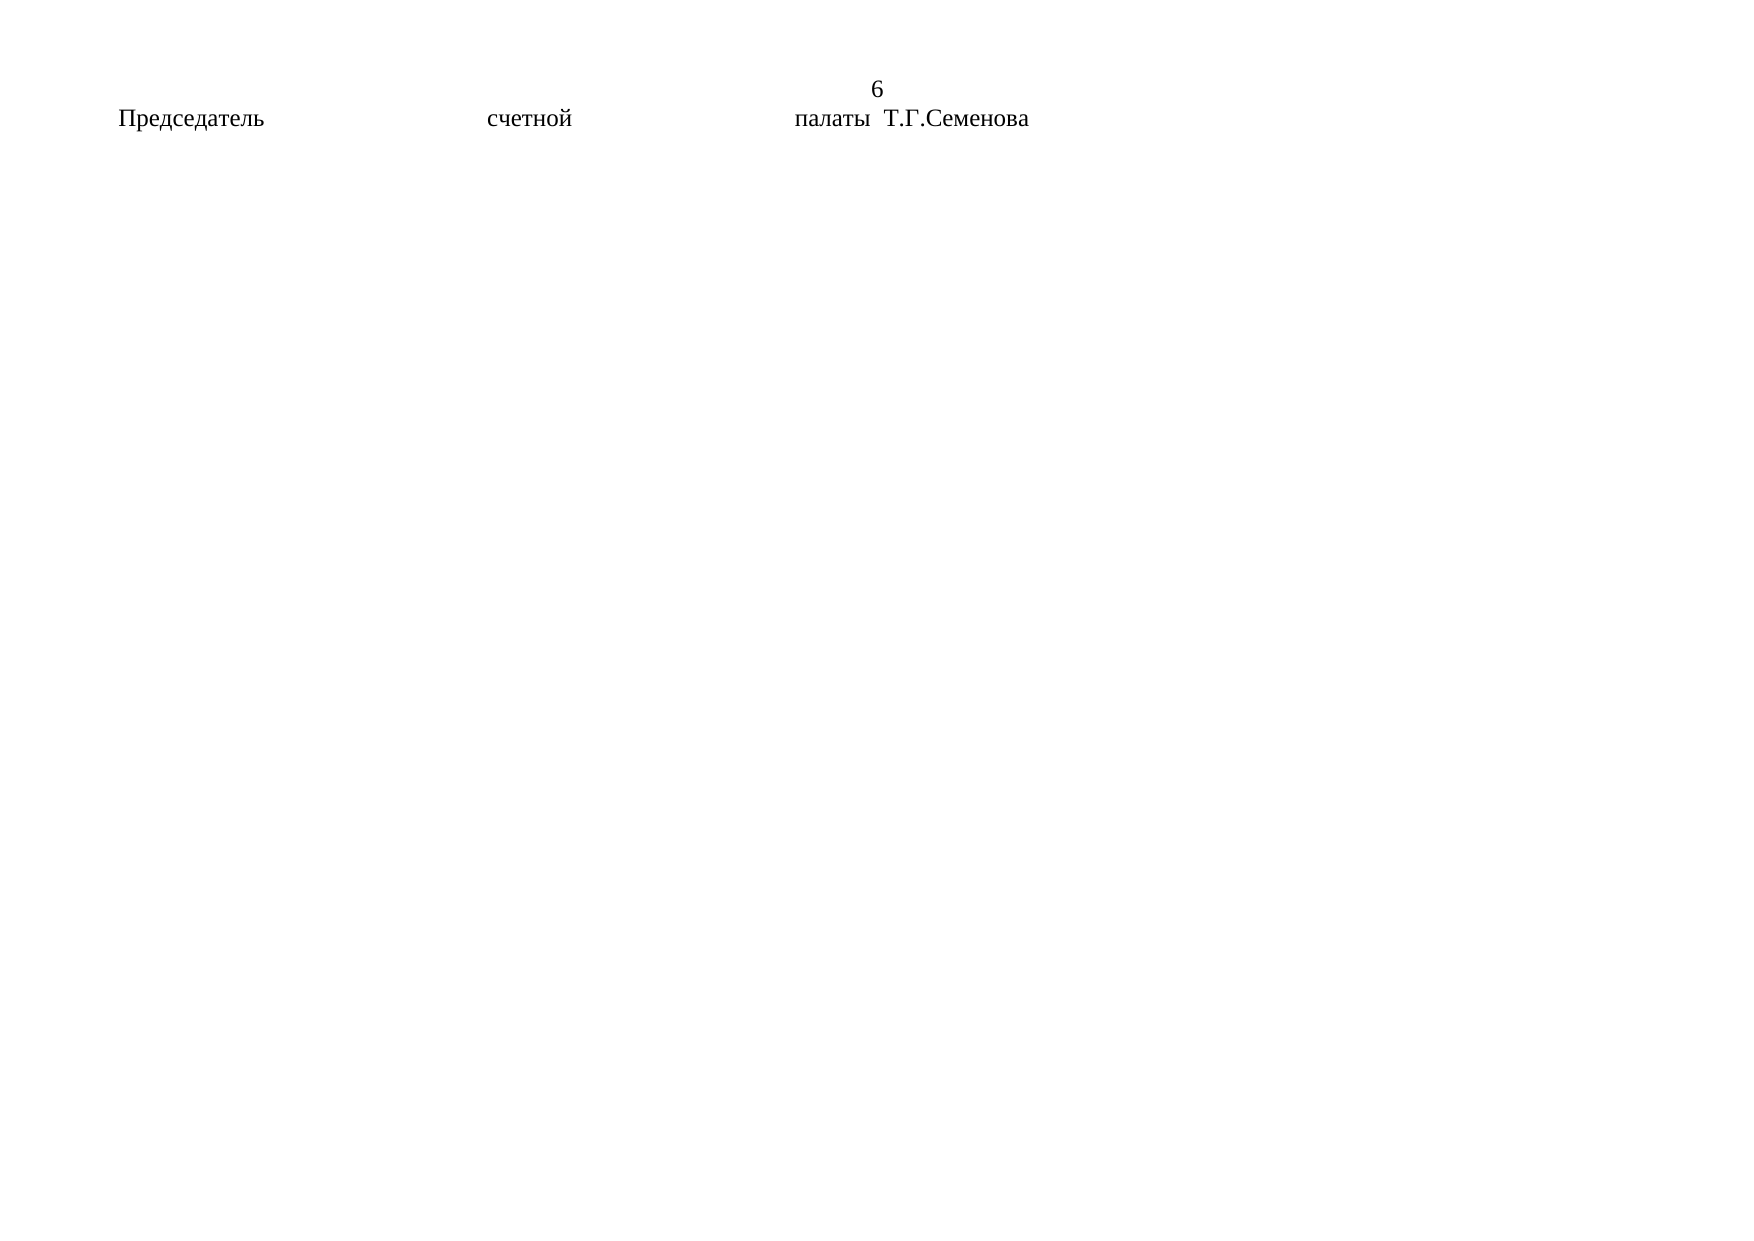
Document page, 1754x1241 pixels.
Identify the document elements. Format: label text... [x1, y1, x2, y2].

text Председатель счетной палаты Т.Г.Семенова [118, 103, 1636, 131]
